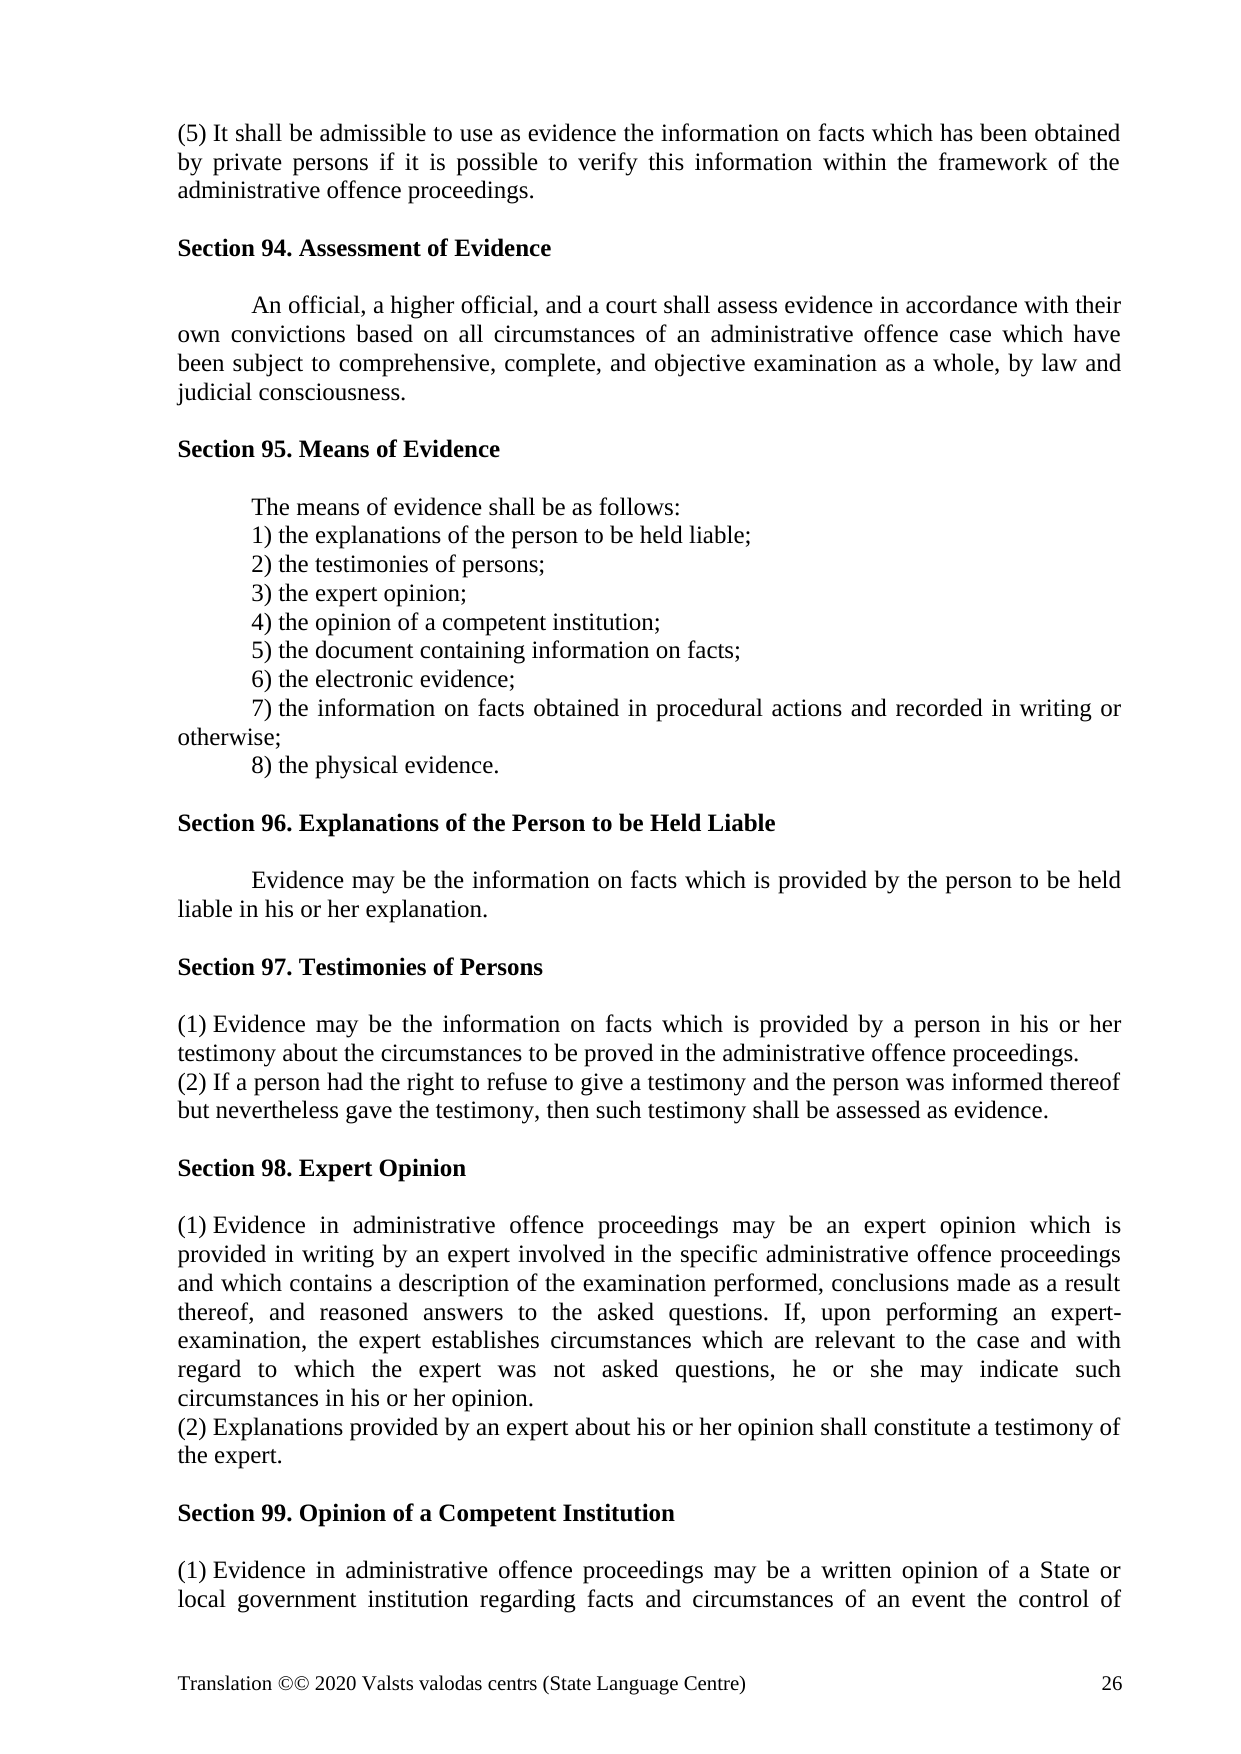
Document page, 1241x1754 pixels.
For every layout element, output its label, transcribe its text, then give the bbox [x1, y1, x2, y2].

text Section 98. Expert Opinion [177, 1153, 1122, 1182]
text 4) the opinion of a competent institution; [177, 607, 1122, 636]
text 8) the physical evidence. [177, 751, 1122, 779]
text (2) Explanations provided by an expert about his or her opinion shall constitute a testimony of the expert. [177, 1412, 1122, 1469]
text Section 95. Means of Evidence [177, 434, 1122, 463]
text An official, a higher official, and a court shall assess evidence in accordance with their own convictions based on all circumstances of an administrative offence case which have been subject to comprehensive, complete, and objective examination as a whole, by law and judicial consciousness. [177, 291, 1122, 406]
text Section 97. Testimonies of Persons [177, 952, 1122, 981]
text Section 96. Explanations of the Person to be Held Liable [177, 808, 1122, 837]
text 7) the information on facts obtained in procedural actions and recorded in writing or otherwise; [177, 693, 1122, 751]
text Evidence may be the information on facts which is provided by the person to be held liable in his or her explanation. [177, 866, 1122, 923]
text Section 99. Opinion of a Competent Institution [177, 1498, 1122, 1527]
text (1) Evidence in administrative offence proceedings may be an expert opinion which is provided in writing by an expert involved in the specific administrative offence proceedings and which contains a description of the examination performed, conclusions made as a result thereof, and reasoned answers to the asked questions. If, upon performing an expert-examination, the expert establishes circumstances which are relevant to the case and with regard to which the expert was not asked questions, he or she may indicate such circumstances in his or her opinion. [177, 1211, 1122, 1412]
text (2) If a person had the right to refuse to give a testimony and the person was informed thereof but nevertheless gave the testimony, then such testimony shall be assessed as evidence. [177, 1067, 1122, 1124]
text 5) the document containing information on facts; [177, 636, 1122, 664]
text The means of evidence shall be as follows: [177, 492, 1122, 521]
text 2) the testimonies of persons; [177, 549, 1122, 578]
text Section 94. Assessment of Evidence [177, 233, 1122, 262]
text 6) the electronic evidence; [177, 664, 1122, 693]
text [177, 1556, 1122, 1613]
text (5) It shall be admissible to use as evidence the information on facts which has been obtained by private persons if it is possible to verify this information within the framework of the administrative offence proceedings. [177, 118, 1122, 204]
text (1) Evidence may be the information on facts which is provided by a person in his or her testimony about the circumstances to be proved in the administrative offence proceedings. [177, 1009, 1122, 1067]
text 1) the explanations of the person to be held liable; [177, 521, 1122, 549]
text 3) the expert opinion; [177, 578, 1122, 607]
